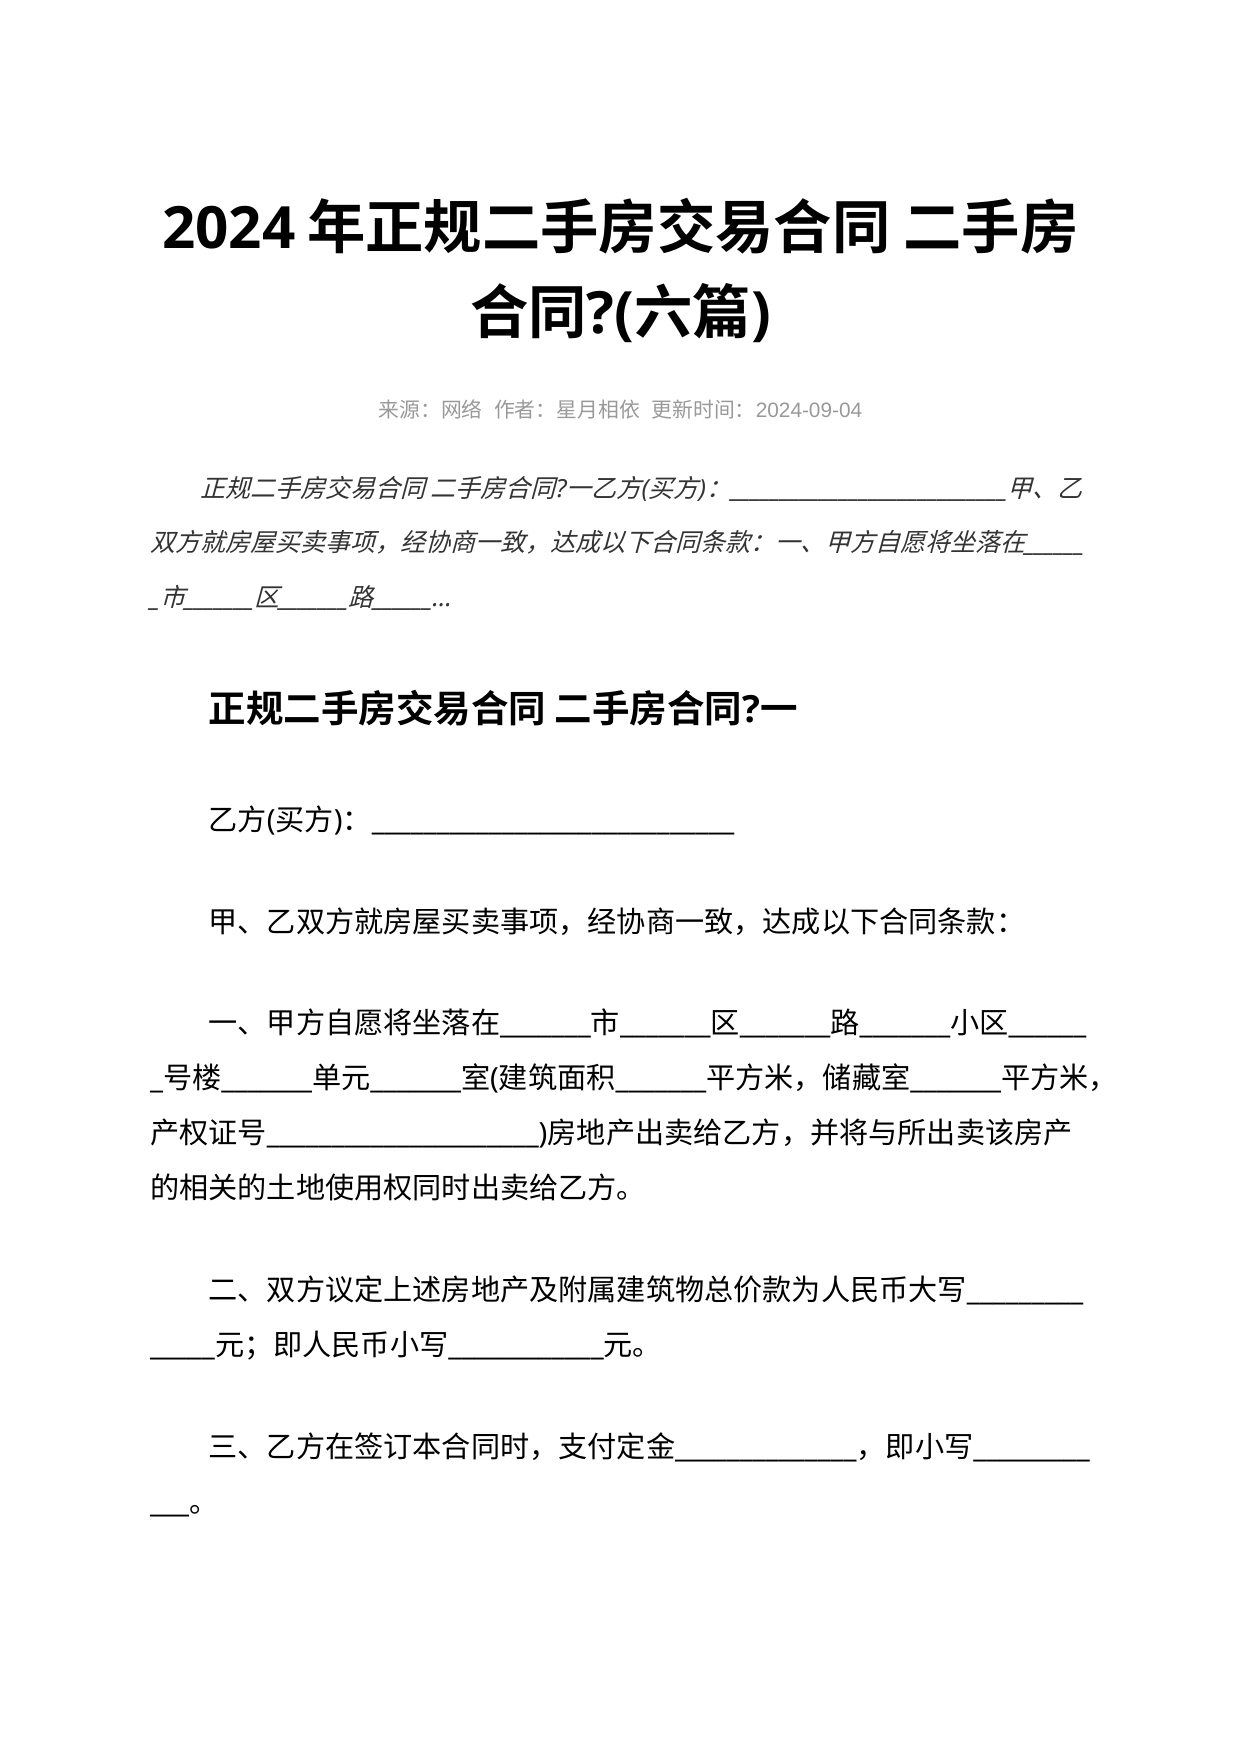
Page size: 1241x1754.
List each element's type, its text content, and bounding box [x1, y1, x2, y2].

text 乙方(买方)：____________________________ [150, 796, 1090, 838]
text 甲、乙双方就房屋买卖事项，经协商一致，达成以下合同条款： [150, 898, 1090, 940]
text 正规二手房交易合同 二手房合同?一 [150, 678, 1090, 733]
text 三、乙方在签订本合同时，支付定金______________，即小写____________。 [150, 1424, 1090, 1521]
text 来源：网络 作者：星月相依 更新时间：2024-09-04 [150, 398, 1090, 422]
subtitle 2024年正规二手房交易合同 二手房合同?(六篇) [150, 181, 1090, 351]
text 一、甲方自愿将坐落在_______市_______区_______路_______小区_______号楼_______单元_______室(建筑面积_______平方米，储藏室_______平方米，产权证号_____________________)房地产出卖给乙方，并将与所出卖该房产的相关的土地使用权同时出卖给乙方。 [150, 1000, 1090, 1207]
text 二、双方议定上述房地产及附属建筑物总价款为人民币大写______________元；即人民币小写____________元。 [150, 1267, 1090, 1364]
text 正规二手房交易合同 二手房合同?一乙方(买方)：____________________________甲、乙双方就房屋买卖事项，经协商一致，达成以下合同条款：一、甲方自愿将坐落在_______市_______区_______路______... [150, 468, 1090, 613]
